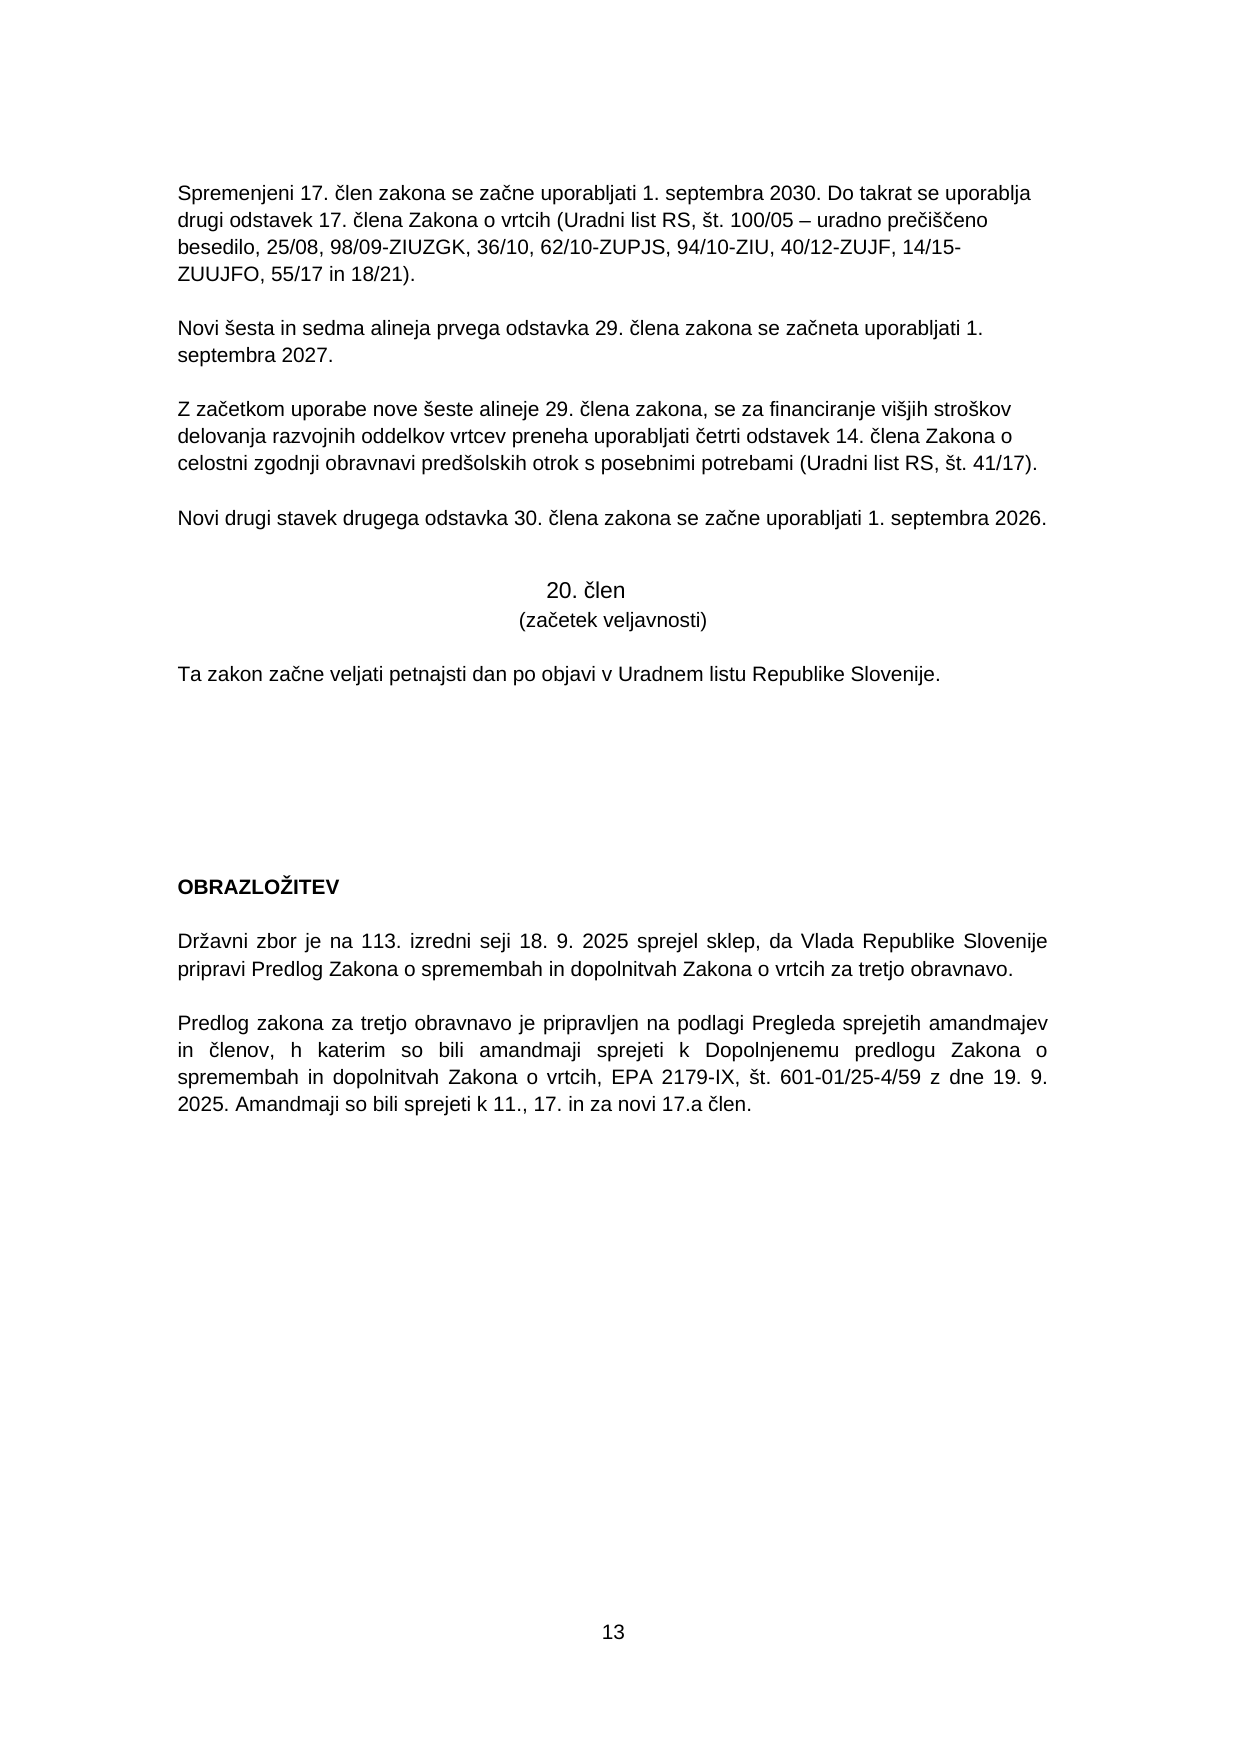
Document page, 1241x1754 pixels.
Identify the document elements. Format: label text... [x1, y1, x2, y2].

text Spremenjeni 17. člen zakona se začne uporabljati 1. septembra 2030. Do takrat se uporablja drugi odstavek 17. člena Zakona o vrtcih (Uradni list RS, št. 100/05 – uradno prečiščeno besedilo, 25/08, 98/09-ZIUZGK, 36/10, 62/10-ZUPJS, 94/10-ZIU, 40/12-ZUJF, 14/15-ZUUJFO, 55/17 in 18/21). [177, 177, 1049, 286]
text OBRAZLOŽITEV [177, 875, 1049, 899]
text Novi šesta in sedma alineja prvega odstavka 29. člena zakona se začneta uporabljati 1. septembra 2027. [177, 313, 1049, 367]
list člen [546, 577, 1049, 604]
text Predlog zakona za tretjo obravnavo je pripravljen na podlagi Pregleda sprejetih amandmajev in členov, h katerim so bili amandmaji sprejeti k Dopolnjenemu predlogu Zakona o spremembah in dopolnitvah Zakona o vrtcih, EPA 2179-IX, št. 601-01/25-4/59 z dne 19. 9. 2025. Amandmaji so bili sprejeti k 11., 17. in za novi 17.a člen. [177, 1007, 1049, 1116]
text Državni zbor je na 113. izredni seji 18. 9. 2025 sprejel sklep, da Vlada Republike Slovenije pripravi Predlog Zakona o spremembah in dopolnitvah Zakona o vrtcih za tretjo obravnavo. [177, 926, 1049, 980]
text Novi drugi stavek drugega odstavka 30. člena zakona se začne uporabljati 1. septembra 2026. [177, 502, 1049, 529]
text (začetek veljavnosti) [177, 604, 1049, 631]
text Ta zakon začne veljati petnajsti dan po objavi v Uradnem listu Republike Slovenije. [177, 658, 1049, 686]
text Z začetkom uporabe nove šeste alineje 29. člena zakona, se za financiranje višjih stroškov delovanja razvojnih oddelkov vrtcev preneha uporabljati četrti odstavek 14. člena Zakona o celostni zgodnji obravnavi predšolskih otrok s posebnimi potrebami (Uradni list RS, št. 41/17). [177, 394, 1049, 475]
